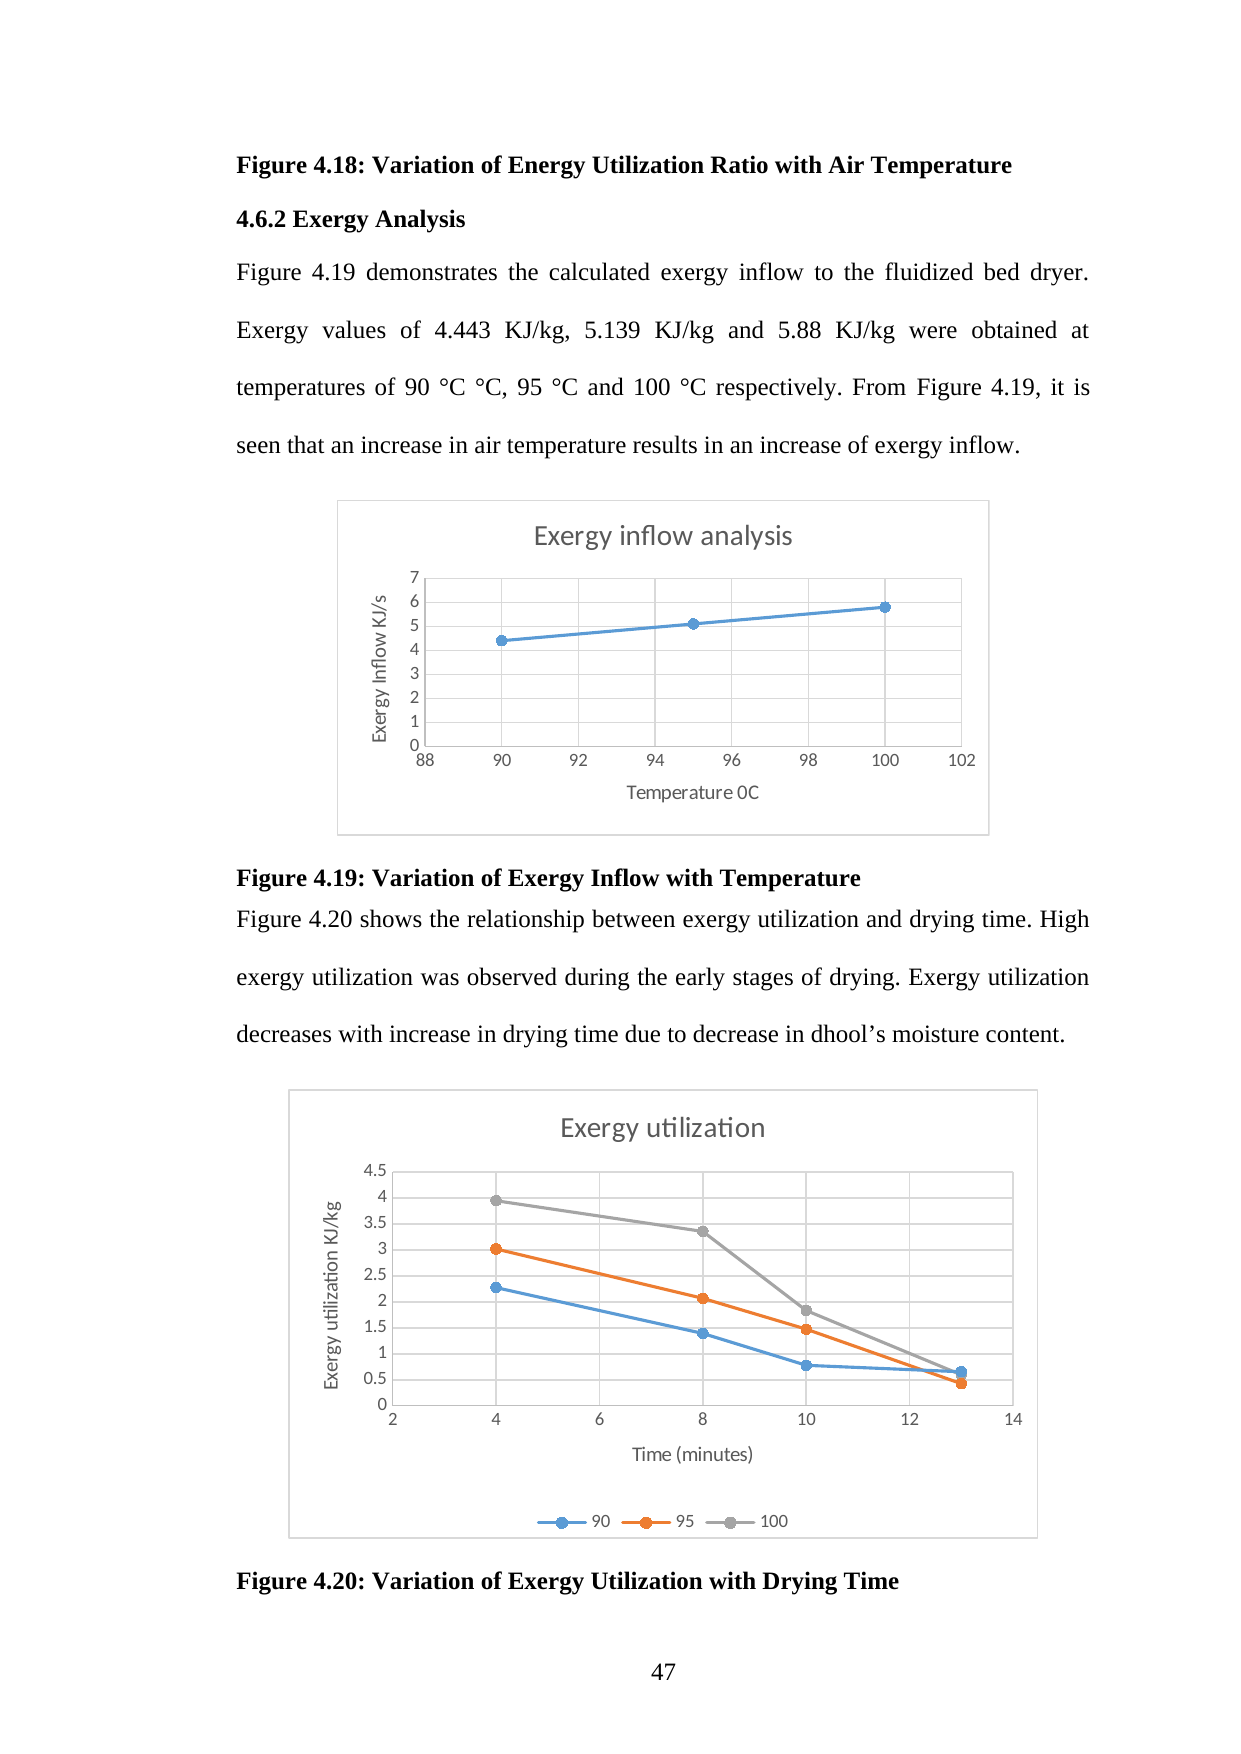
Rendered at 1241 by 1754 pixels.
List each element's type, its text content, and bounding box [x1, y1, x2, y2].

subtitle Exergy Analysis [236, 204, 1090, 232]
